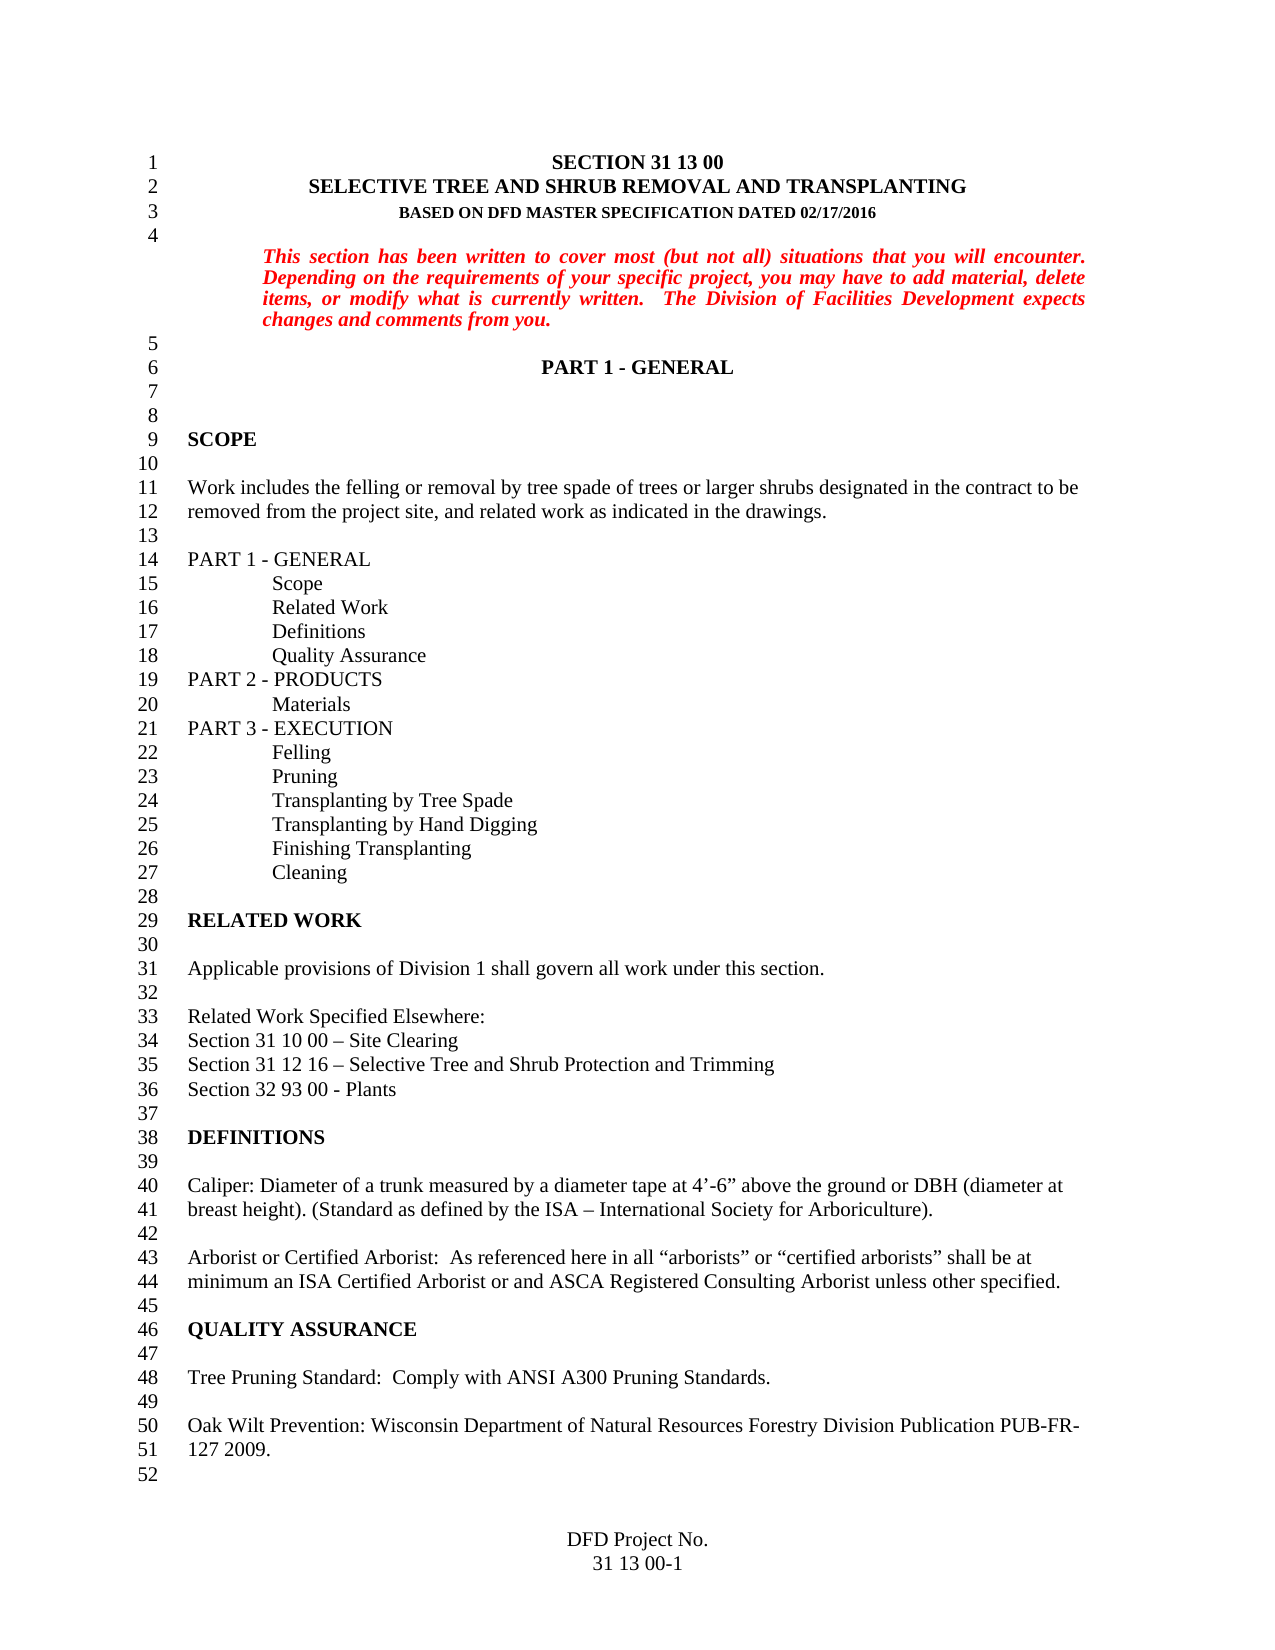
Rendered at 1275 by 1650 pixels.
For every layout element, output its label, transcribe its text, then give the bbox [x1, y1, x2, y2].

text DEFINITIONS [187, 1124, 1087, 1149]
text PART 1 - GENERAL [187, 354, 1087, 379]
text SECTION 31 13 00 [187, 150, 1087, 174]
text SCOPE [187, 427, 1087, 451]
text Cleaning [272, 860, 1087, 884]
text Materials [272, 691, 1087, 716]
text PART 3 - Execution [187, 716, 1087, 739]
text Transplanting by Tree Spade [272, 788, 1087, 812]
text SELECTIVE TREE AND SHRUB REMOVAL AND TRANSPLANTING [187, 174, 1087, 198]
text BASED ON DFD MASTER SPECIFICATION DATED 02/17/2016 [187, 198, 1087, 223]
text RELATED WORK [187, 908, 1087, 932]
text PART 2 - Products [187, 667, 1087, 691]
text Oak Wilt Prevention: Wisconsin Department of Natural Resources Forestry Division Publication PUB-FR-127 2009. [187, 1413, 1087, 1461]
text Related Work [272, 595, 1087, 619]
text Quality Assurance [272, 643, 1087, 667]
list Caliper: Diameter of a trunk measured by a diameter tape at 4’-6” above the ground or DBH (diameter at breast height). (Standard as defined by the ISA – International Society for Arboriculture). [187, 1173, 1087, 1221]
text Finishing Transplanting [272, 836, 1087, 860]
text Scope [272, 571, 1087, 595]
text Work includes the felling or removal by tree spade of trees or larger shrubs designated in the contract to be removed from the project site, and related work as indicated in the drawings. [187, 475, 1087, 523]
text Felling [272, 739, 1087, 764]
text Definitions [272, 619, 1087, 643]
text Related Work Specified Elsewhere: [187, 1004, 1087, 1028]
text Transplanting by Hand Digging [272, 812, 1087, 836]
text Section 32 93 00 - Plants [187, 1076, 1087, 1101]
text This section has been written to cover most (but not all) situations that you will encounter. Depending on the requirements of your specific project, you may have to add material, delete items, or modify what is currently written. The Division of Facilities Development expects changes and comments from you. [262, 247, 1087, 331]
text PART 1 - General [187, 547, 1087, 571]
text Section 31 12 16 – Selective Tree and Shrub Protection and Trimming [187, 1052, 1087, 1076]
text Tree Pruning Standard: Comply with ANSI A300 Pruning Standards. [187, 1365, 1087, 1389]
text Applicable provisions of Division 1 shall govern all work under this section. [187, 956, 1087, 980]
text QUALITY ASSURANCE [187, 1317, 1087, 1341]
list Arborist or Certified Arborist: As referenced here in all “arborists” or “certified arborists” shall be at minimum an ISA Certified Arborist or and ASCA Registered Consulting Arborist unless other specified. [187, 1245, 1087, 1293]
text Section 31 10 00 – Site Clearing [187, 1028, 1087, 1052]
text Pruning [272, 764, 1087, 788]
